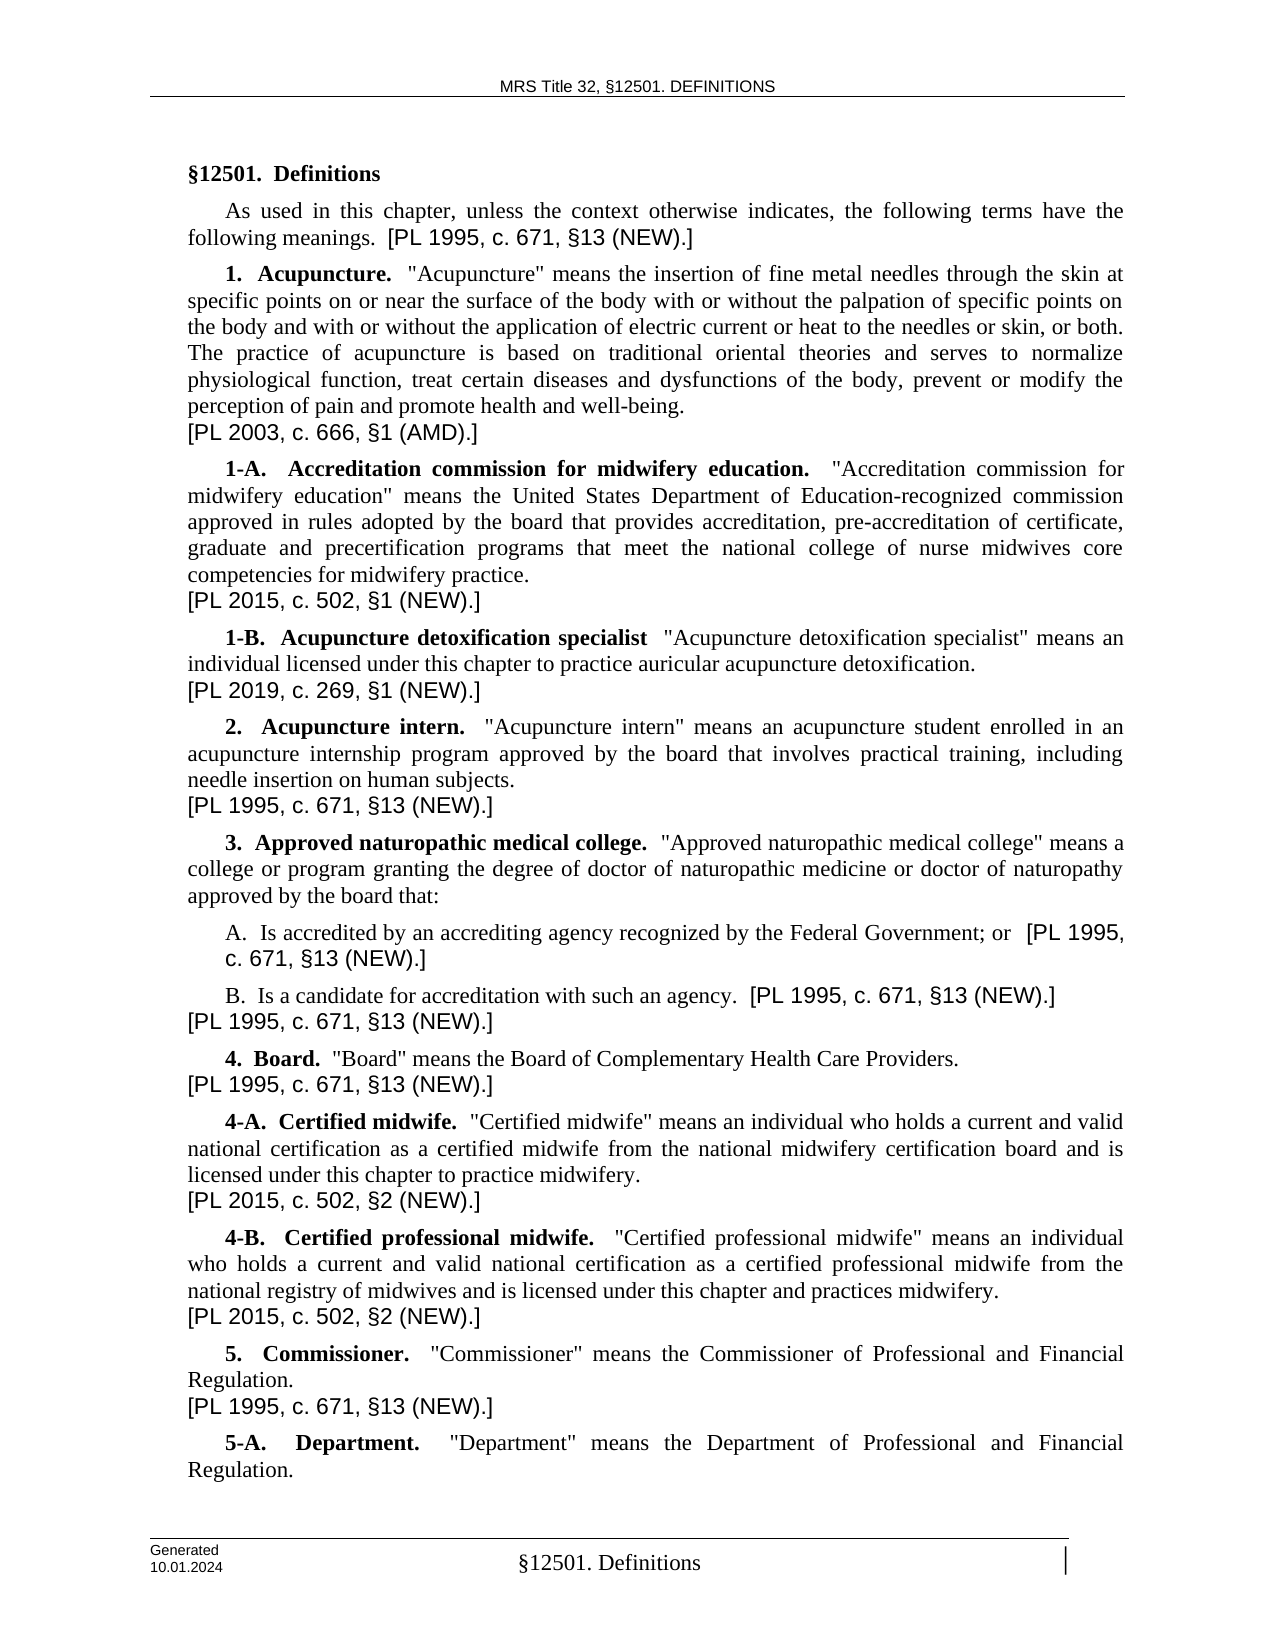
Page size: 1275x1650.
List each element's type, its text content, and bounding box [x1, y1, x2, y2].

text [PL 2015, c. 502, §1 (NEW).] [187, 587, 1125, 613]
text [PL 1995, c. 671, §13 (NEW).] [187, 792, 1125, 819]
text [PL 2015, c. 502, §2 (NEW).] [187, 1303, 1125, 1329]
text [PL 2019, c. 269, §1 (NEW).] [187, 677, 1125, 703]
text [PL 2015, c. 502, §2 (NEW).] [187, 1187, 1125, 1214]
text [PL 1995, c. 671, §13 (NEW).] [187, 1008, 1125, 1035]
text A. Is accredited by an accrediting agency recognized by the Federal Government; or [PL 1995, c. 671, §13 (NEW).] [225, 919, 1125, 971]
text As used in this chapter, unless the context otherwise indicates, the following terms have the following meanings. [PL 1995, c. 671, §13 (NEW).] [187, 197, 1125, 250]
text 1. Acupuncture. "Acupuncture" means the insertion of fine metal needles through the skin at specific points on or near the surface of the body with or without the palpation of specific points on the body and with or without the application of electric current or heat to the needles or skin, or both. The practice of acupuncture is based on traditional oriental theories and serves to normalize physiological function, treat certain diseases and dysfunctions of the body, prevent or modify the perception of pain and promote health and well-being. [187, 260, 1125, 418]
text 1-A. Accreditation commission for midwifery education. "Accreditation commission for midwifery education" means the United States Department of Education-recognized commission approved in rules adopted by the board that provides accreditation, pre-accreditation of certificate, graduate and precertification programs that meet the national college of nurse midwives core competencies for midwifery practice. [187, 455, 1125, 587]
text 4-A. Certified midwife. "Certified midwife" means an individual who holds a current and valid national certification as a certified midwife from the national midwifery certification board and is licensed under this chapter to practice midwifery. [187, 1108, 1125, 1187]
text §12501. Definitions [187, 160, 1125, 187]
text 4. Board. "Board" means the Board of Complementary Health Care Providers. [187, 1045, 1125, 1071]
text 3. Approved naturopathic medical college. "Approved naturopathic medical college" means a college or program granting the degree of doctor of naturopathic medicine or doctor of naturopathy approved by the board that: [187, 829, 1125, 908]
text [PL 1995, c. 671, §13 (NEW).] [187, 1393, 1125, 1419]
text 4-B. Certified professional midwife. "Certified professional midwife" means an individual who holds a current and valid national certification as a certified professional midwife from the national registry of midwives and is licensed under this chapter and practices midwifery. [187, 1224, 1125, 1303]
text 5-A. Department. "Department" means the Department of Professional and Financial Regulation. [187, 1429, 1125, 1482]
text [PL 1995, c. 671, §13 (NEW).] [187, 1071, 1125, 1098]
text B. Is a candidate for accreditation with such an agency. [PL 1995, c. 671, §13 (NEW).] [225, 982, 1125, 1008]
text 1-B. Acupuncture detoxification specialist "Acupuncture detoxification specialist" means an individual licensed under this chapter to practice auricular acupuncture detoxification. [187, 624, 1125, 677]
text 5. Commissioner. "Commissioner" means the Commissioner of Professional and Financial Regulation. [187, 1340, 1125, 1393]
text [PL 2003, c. 666, §1 (AMD).] [187, 418, 1125, 445]
text 2. Acupuncture intern. "Acupuncture intern" means an acupuncture student enrolled in an acupuncture internship program approved by the board that involves practical training, including needle insertion on human subjects. [187, 713, 1125, 792]
